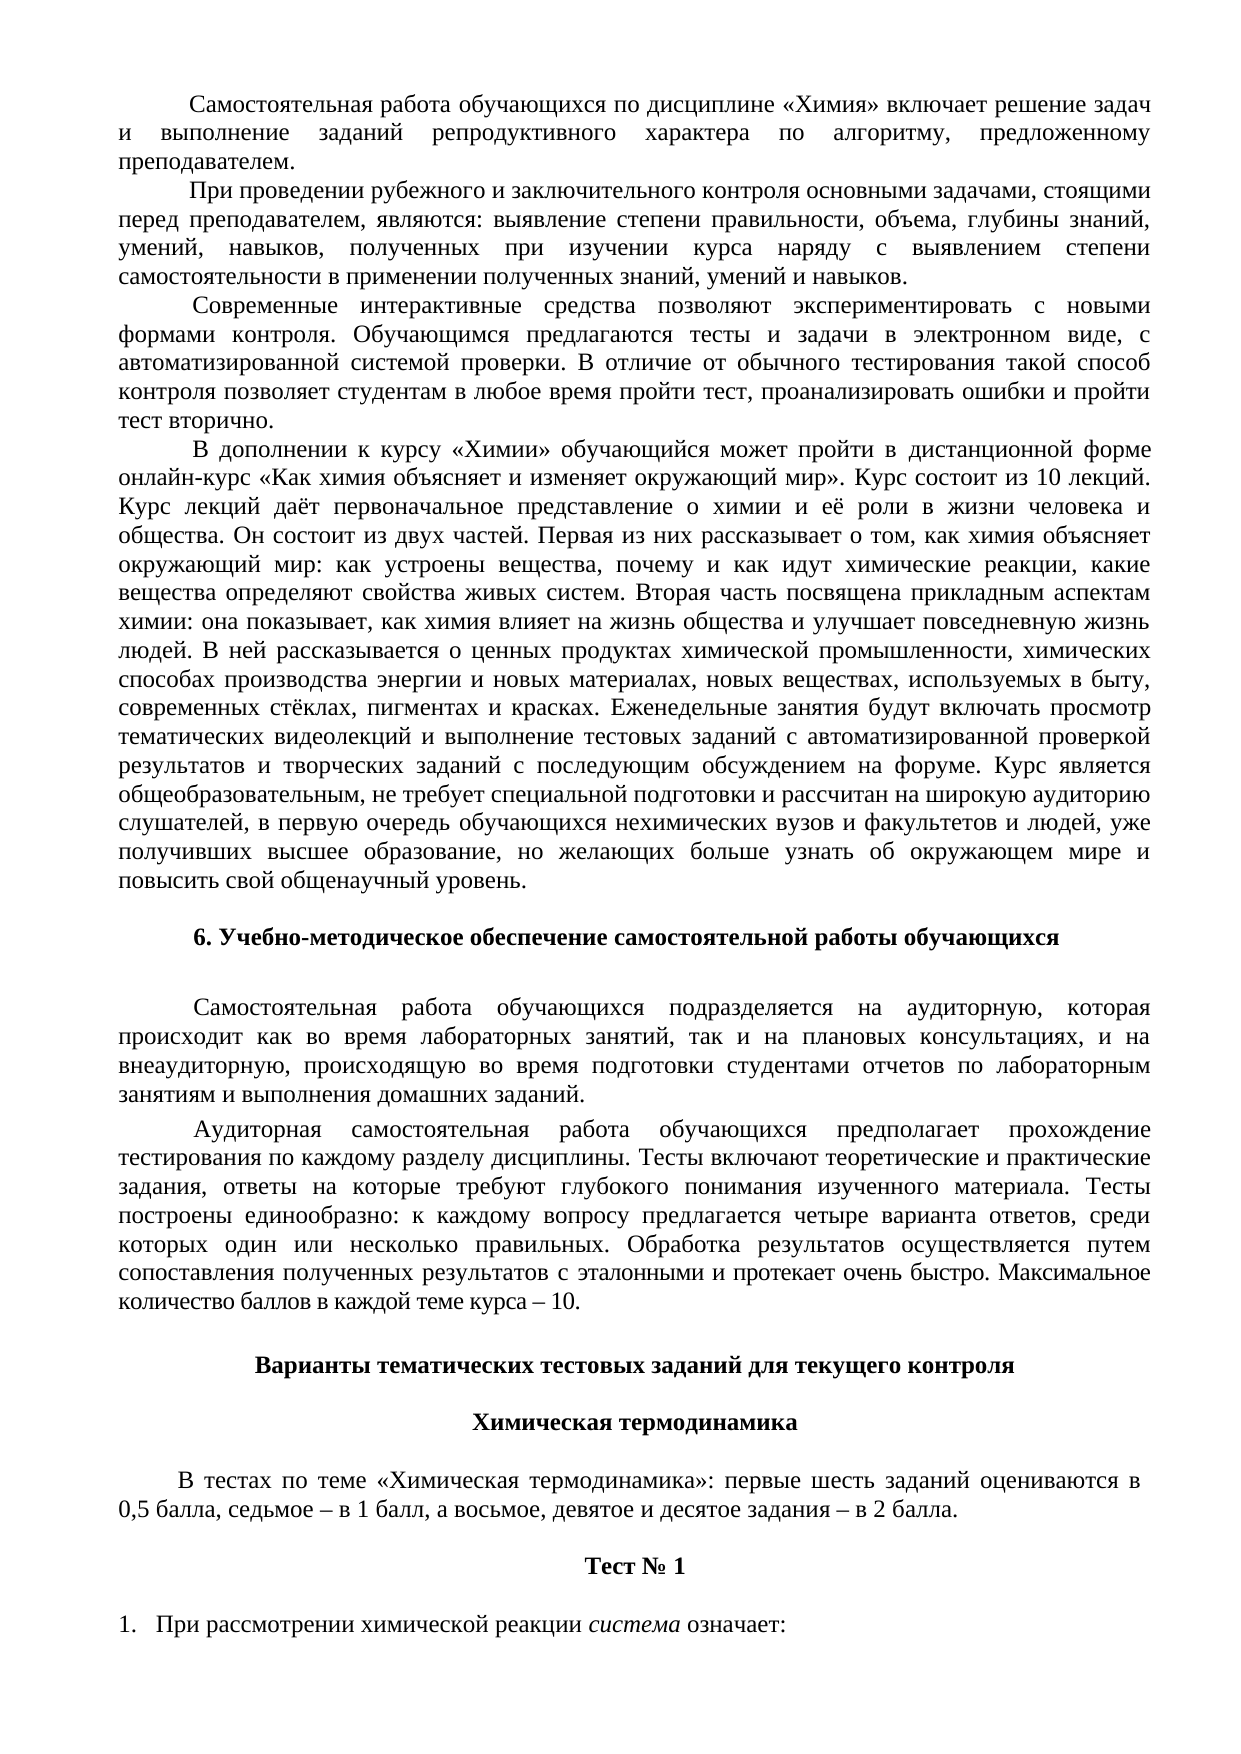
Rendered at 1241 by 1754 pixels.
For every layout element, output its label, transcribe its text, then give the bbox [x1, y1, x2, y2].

text Самостоятельная работа обучающихся подразделяется на аудиторную, которая происходит как во время лабораторных занятий, так и на плановых консультациях, и на внеаудиторную, происходящую во время подготовки студентами отчетов по лабораторным занятиям и выполнения домашних заданий. [118, 992, 1152, 1107]
text Современные интерактивные средства позволяют экспериментировать с новыми формами контроля. Обучающимся предлагаются тесты и задачи в электронном виде, с автоматизированной системой проверки. В отличие от обычного тестирования такой способ контроля позволяет студентам в любое время пройти тест, проанализировать ошибки и пройти тест вторично. [118, 290, 1152, 434]
text В дополнении к курсу «Химии» обучающийся может пройти в дистанционной форме онлайн-курс «Как химия объясняет и изменяет окружающий мир». Курс состоит из 10 лекций. Курс лекций даёт первоначальное представление о химии и её роли в жизни человека и общества. Он состоит из двух частей. Первая из них рассказывает о том, как химия объясняет окружающий мир: как устроены вещества, почему и как идут химические реакции, какие вещества определяют свойства живых систем. Вторая часть посвящена прикладным аспектам химии: она показывает, как химия влияет на жизнь общества и улучшает повседневную жизнь людей. В ней рассказывается о ценных продуктах химической промышленности, химических способах производства энергии и новых материалах, новых веществах, используемых в быту, современных стёклах, пигментах и красках. Еженедельные занятия будут включать просмотр тематических видеолекций и выполнение тестовых заданий с автоматизированной проверкой результатов и творческих заданий с последующим обсуждением на форуме. Курс является общеобразовательным, не требует специальной подготовки и рассчитан на широкую аудиторию слушателей, в первую очередь обучающихся нехимических вузов и факультетов и людей, уже получивших высшее образование, но желающих больше узнать об окружающем мире и повысить свой общенаучный уровень. [118, 692, 1152, 894]
text В тестах по теме «Химическая термодинамика»: первые шесть заданий оцениваются в 0,5 балла, седьмое – в 1 балл, а восьмое, девятое и десятое задания – в 2 балла. [118, 1465, 1152, 1522]
text Аудиторная самостоятельная работа обучающихся предполагает прохождение тестирования по каждому разделу дисциплины. Тесты включают теоретические и практические задания, ответы на которые требуют глубокого понимания изученного материала. Тесты построены единообразно: к каждому вопросу предлагается четыре варианта ответов, среди которых один или несколько правильных. Обработка результатов осуществляется путем сопоставления полученных результатов с эталонными и протекает очень быстро. Максимальное количество баллов в каждой теме курса – 10. [118, 1114, 1152, 1315]
text 6. Учебно-методическое обеспечение самостоятельной работы обучающихся [118, 922, 1152, 951]
text Химическая термодинамика [118, 1407, 1152, 1436]
text Тест № 1 [118, 1551, 1152, 1580]
text При проведении рубежного и заключительного контроля основными задачами, стоящими перед преподавателем, являются: выявление степени правильности, объема, глубины знаний, умений, навыков, полученных при изучении курса наряду с выявлением степени самостоятельности в применении полученных знаний, умений и навыков. [118, 175, 1152, 290]
text Варианты тематических тестовых заданий для текущего контроля [118, 1350, 1152, 1379]
text Самостоятельная работа обучающихся по дисциплине «Химия» включает решение задач и выполнение заданий репродуктивного характера по алгоритму, предложенному преподавателем. [118, 89, 1152, 175]
list При рассмотрении химической реакции система означает: [118, 1609, 1152, 1637]
